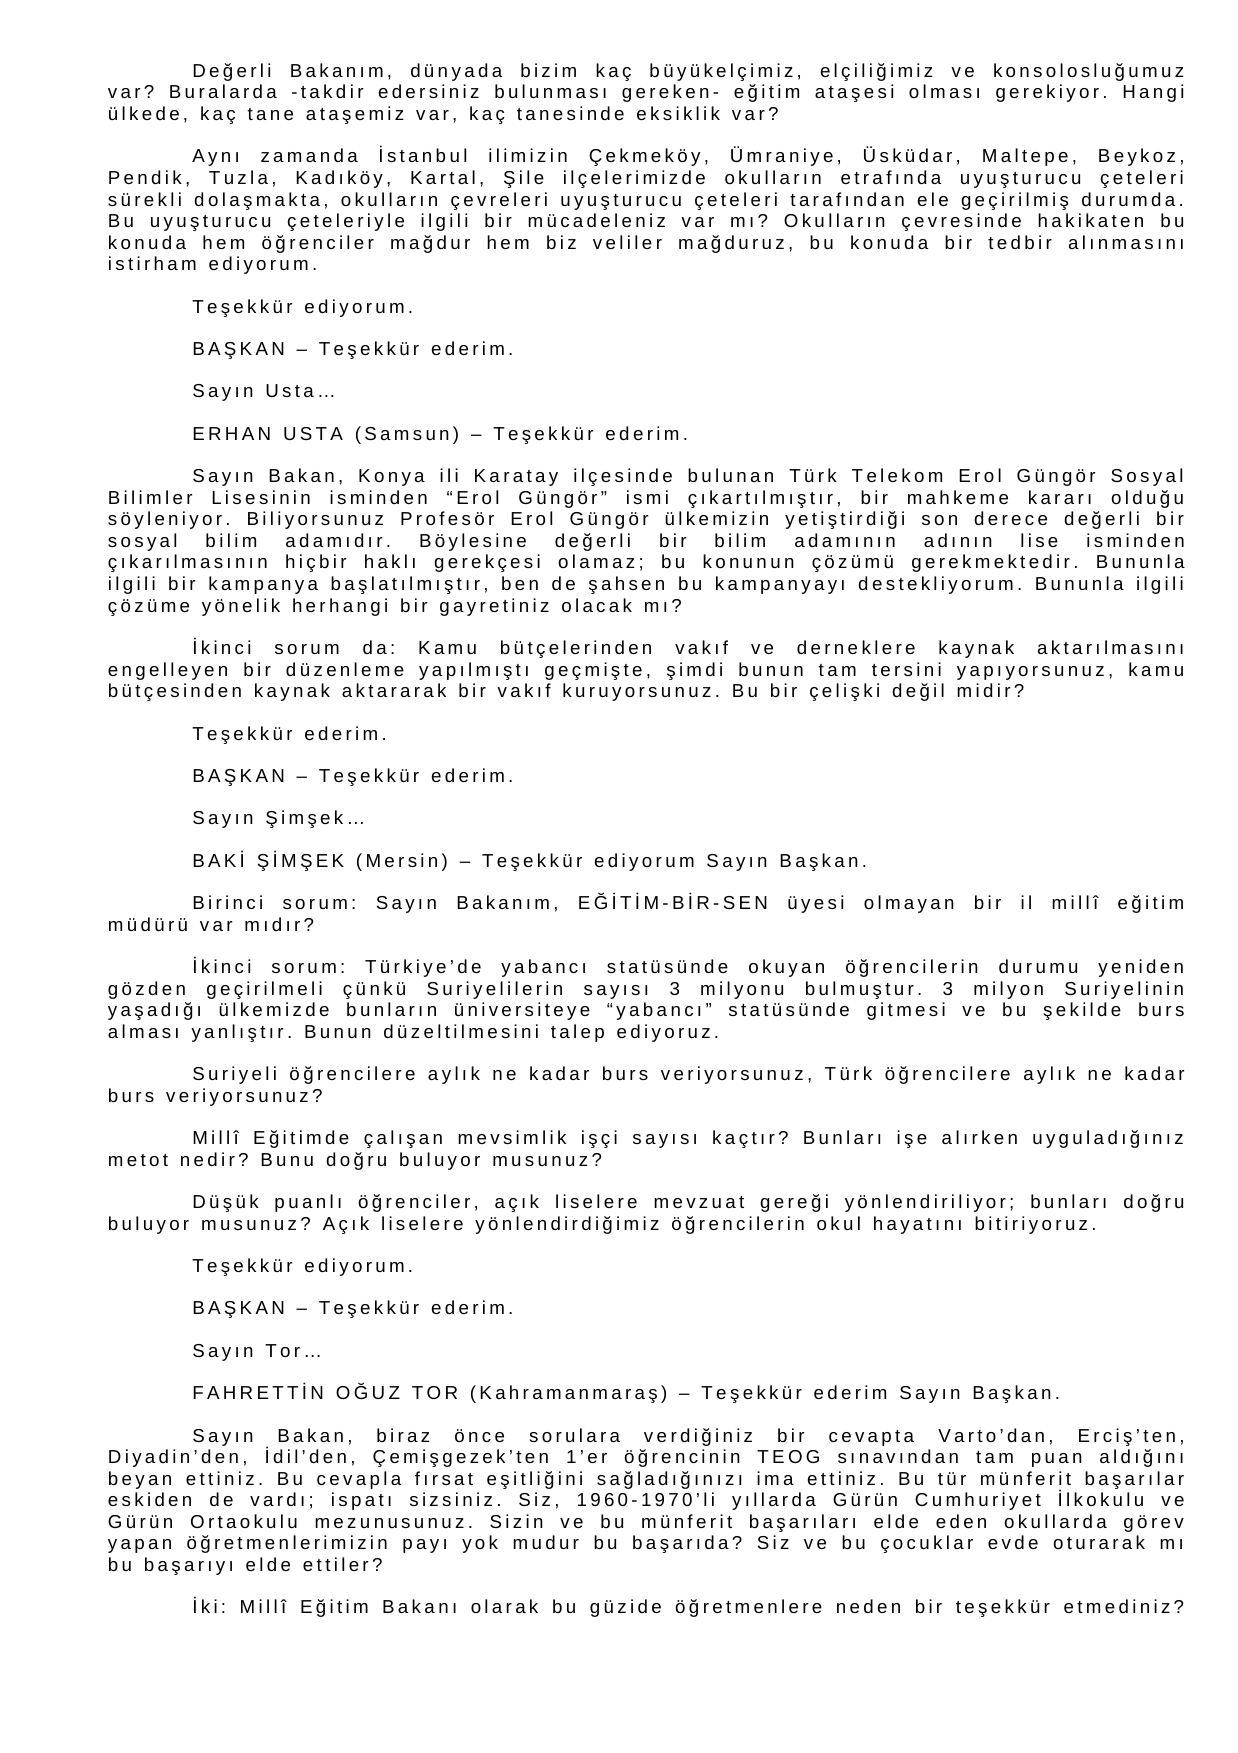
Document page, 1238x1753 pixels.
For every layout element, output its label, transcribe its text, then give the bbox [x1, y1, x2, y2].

text Millî Eğitimde çalışan mevsimlik işçi sayısı kaçtır? Bunları işe alırken uyguladığınız metot nedir? Bunu doğru buluyor musunuz? [108, 1127, 1186, 1170]
text Sayın Tor… [108, 1339, 1186, 1361]
text Sayın Şimşek… [108, 807, 1186, 829]
text ERHAN USTA (Samsun) – Teşekkür ederim. [108, 423, 1186, 444]
text Sayın Bakan, Konya ili Karatay ilçesinde bulunan Türk Telekom Erol Güngör Sosyal Bilimler Lisesinin isminden “Erol Güngör” ismi çıkartılmıştır, bir mahkeme kararı olduğu söyleniyor. Biliyorsunuz Profesör Erol Güngör ülkemizin yetiştirdiği son derece değerli bir sosyal bilim adamıdır. Böylesine değerli bir bilim adamının adının lise isminden çıkarılmasının hiçbir haklı gerekçesi olamaz; bu konunun çözümü gerekmektedir. Bununla ilgili bir kampanya başlatılmıştır, ben de şahsen bu kampanyayı destekliyorum. Bununla ilgili çözüme yönelik herhangi bir gayretiniz olacak mı? [108, 465, 1186, 616]
text Teşekkür ederim. [108, 722, 1186, 744]
text FAHRETTİN OĞUZ TOR (Kahramanmaraş) – Teşekkür ederim Sayın Başkan. [108, 1382, 1186, 1403]
text Suriyeli öğrencilere aylık ne kadar burs veriyorsunuz, Türk öğrencilere aylık ne kadar burs veriyorsunuz? [108, 1063, 1186, 1106]
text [108, 1596, 1186, 1618]
text Aynı zamanda İstanbul ilimizin Çekmeköy, Ümraniye, Üsküdar, Maltepe, Beykoz, Pendik, Tuzla, Kadıköy, Kartal, Şile ilçelerimizde okulların etrafında uyuşturucu çeteleri sürekli dolaşmakta, okulların çevreleri uyuşturucu çeteleri tarafından ele geçirilmiş durumda. Bu uyuşturucu çeteleriyle ilgili bir mücadeleniz var mı? Okulların çevresinde hakikaten bu konuda hem öğrenciler mağdur hem biz veliler mağduruz, bu konuda bir tedbir alınmasını istirham ediyorum. [108, 145, 1186, 274]
text Değerli Bakanım, dünyada bizim kaç büyükelçimiz, elçiliğimiz ve konsolosluğumuz var? Buralarda -takdir edersiniz bulunması gereken- eğitim ataşesi olması gerekiyor. Hangi ülkede, kaç tane ataşemiz var, kaç tanesinde eksiklik var? [108, 60, 1186, 124]
text İkinci sorum: Türkiye’de yabancı statüsünde okuyan öğrencilerin durumu yeniden gözden geçirilmeli çünkü Suriyelilerin sayısı 3 milyonu bulmuştur. 3 milyon Suriyelinin yaşadığı ülkemizde bunların üniversiteye “yabancı” statüsünde gitmesi ve bu şekilde burs alması yanlıştır. Bunun düzeltilmesini talep ediyoruz. [108, 956, 1186, 1042]
text Sayın Usta… [108, 380, 1186, 402]
text Sayın Bakan, biraz önce sorulara verdiğiniz bir cevapta Varto’dan, Erciş’ten, Diyadin’den, İdil’den, Çemişgezek’ten 1’er öğrencinin TEOG sınavından tam puan aldığını beyan ettiniz. Bu cevapla fırsat eşitliğini sağladığınızı ima ettiniz. Bu tür münferit başarılar eskiden de vardı; ispatı sizsiniz. Siz, 1960-1970’li yıllarda Gürün Cumhuriyet İlkokulu ve Gürün Ortaokulu mezunusunuz. Sizin ve bu münferit başarıları elde eden okullarda görev yapan öğretmenlerimizin payı yok mudur bu başarıda? Siz ve bu çocuklar evde oturarak mı bu başarıyı elde ettiler? [108, 1424, 1186, 1575]
text Düşük puanlı öğrenciler, açık liselere mevzuat gereği yönlendiriliyor; bunları doğru buluyor musunuz? Açık liselere yönlendirdiğimiz öğrencilerin okul hayatını bitiriyoruz. [108, 1191, 1186, 1234]
text BAKİ ŞİMŞEK (Mersin) – Teşekkür ediyorum Sayın Başkan. [108, 849, 1186, 871]
text BAŞKAN – Teşekkür ederim. [108, 765, 1186, 786]
text Teşekkür ediyorum. [108, 295, 1186, 317]
text BAŞKAN – Teşekkür ederim. [108, 338, 1186, 359]
text İkinci sorum da: Kamu bütçelerinden vakıf ve derneklere kaynak aktarılmasını engelleyen bir düzenleme yapılmıştı geçmişte, şimdi bunun tam tersini yapıyorsunuz, kamu bütçesinden kaynak aktararak bir vakıf kuruyorsunuz. Bu bir çelişki değil midir? [108, 637, 1186, 701]
text Birinci sorum: Sayın Bakanım, EĞİTİM-BİR-SEN üyesi olmayan bir il millî eğitim müdürü var mıdır? [108, 892, 1186, 935]
text Teşekkür ediyorum. [108, 1255, 1186, 1276]
text BAŞKAN – Teşekkür ederim. [108, 1297, 1186, 1319]
